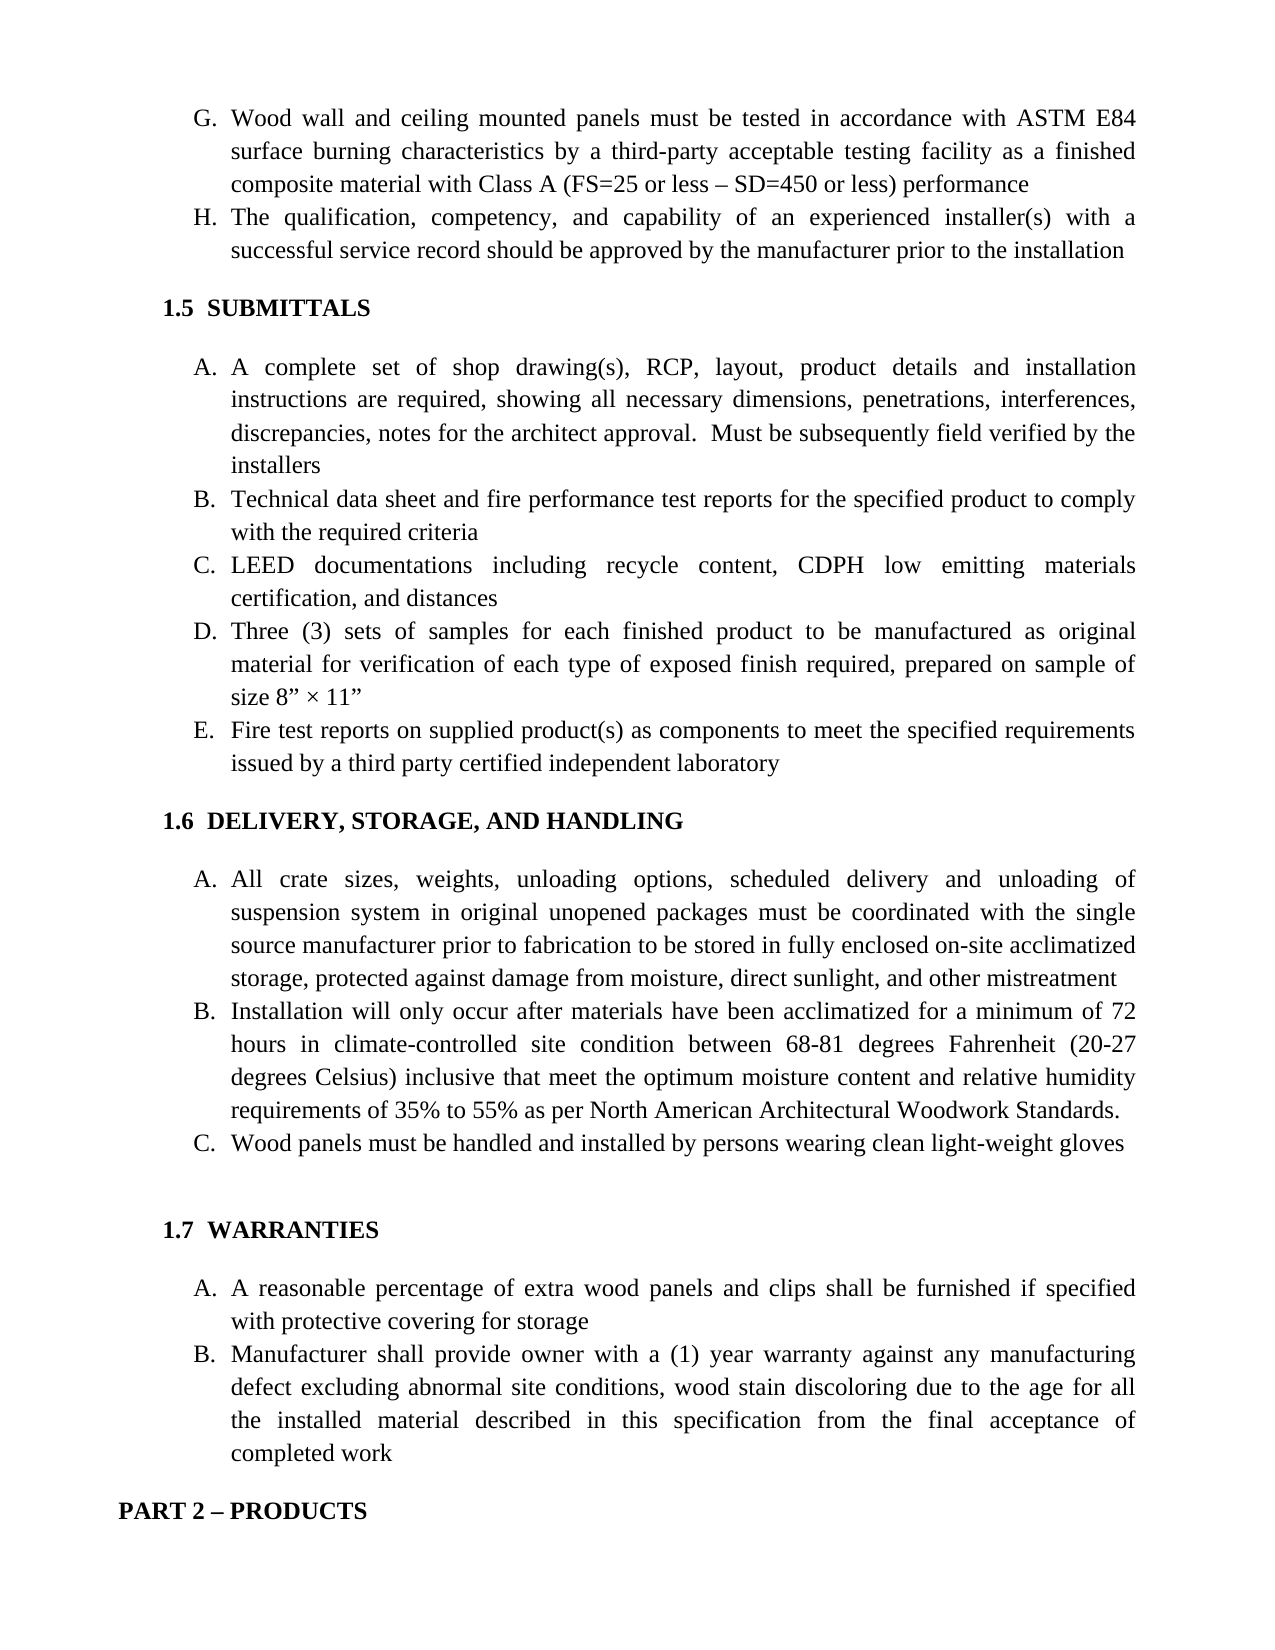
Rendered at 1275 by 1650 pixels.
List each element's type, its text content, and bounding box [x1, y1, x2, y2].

list Three (3) sets of samples for each finished product to be manufactured as original material for verification of each type of exposed finish required, prepared on sample of size 8” × 11” [193, 616, 1137, 711]
list A reasonable percentage of extra wood panels and clips shall be furnished if specified with protective covering for storage [193, 1273, 1137, 1335]
title PART 2 – PRODUCTS [118, 1496, 1137, 1525]
list Technical data sheet and fire performance test reports for the specified product to comply with the required criteria [193, 484, 1137, 545]
list The qualification, competency, and capability of an experienced installer(s) with a successful service record should be approved by the manufacturer prior to the installation [193, 202, 1137, 264]
list Wood wall and ceiling mounted panels must be tested in accordance with ASTM E84 surface burning characteristics by a third-party acceptable testing facility as a finished composite material with Class A (FS=25 or less – SD=450 or less) performance [193, 103, 1137, 198]
list DELIVERY, STORAGE, AND HANDLING [162, 806, 1137, 834]
list SUBMITTALS [162, 293, 1137, 322]
list Installation will only occur after materials have been acclimatized for a minimum of 72 hours in climate-controlled site condition between 68-81 degrees Fahrenheit (20-27 degrees Celsius) inclusive that meet the optimum moisture content and relative humidity requirements of 35% to 55% as per North American Architectural Woodwork Standards. [193, 996, 1137, 1124]
list Manufacturer shall provide owner with a (1) year warranty against any manufacturing defect excluding abnormal site conditions, wood stain discoloring due to the age for all the installed material described in this specification from the final acceptance of completed work [193, 1339, 1137, 1467]
list Fire test reports on supplied product(s) as components to meet the specified requirements issued by a third party certified independent laboratory [193, 715, 1137, 777]
list LEED documentations including recycle content, CDPH low emitting materials certification, and distances [193, 550, 1137, 611]
list Wood panels must be handled and installed by persons wearing clean light-weight gloves [193, 1128, 1137, 1157]
list All crate sizes, weights, unloading options, scheduled delivery and unloading of suspension system in original unopened packages must be coordinated with the single source manufacturer prior to fabrication to be stored in fully enclosed on-site acclimatized storage, protected against damage from moisture, direct sunlight, and other mistreatment [193, 864, 1137, 992]
list A complete set of shop drawing(s), RCP, layout, product details and installation instructions are required, showing all necessary dimensions, penetrations, interferences, discrepancies, notes for the architect approval. Must be subsequently field verified by the installers [193, 352, 1137, 479]
list WARRANTIES [162, 1215, 1137, 1244]
